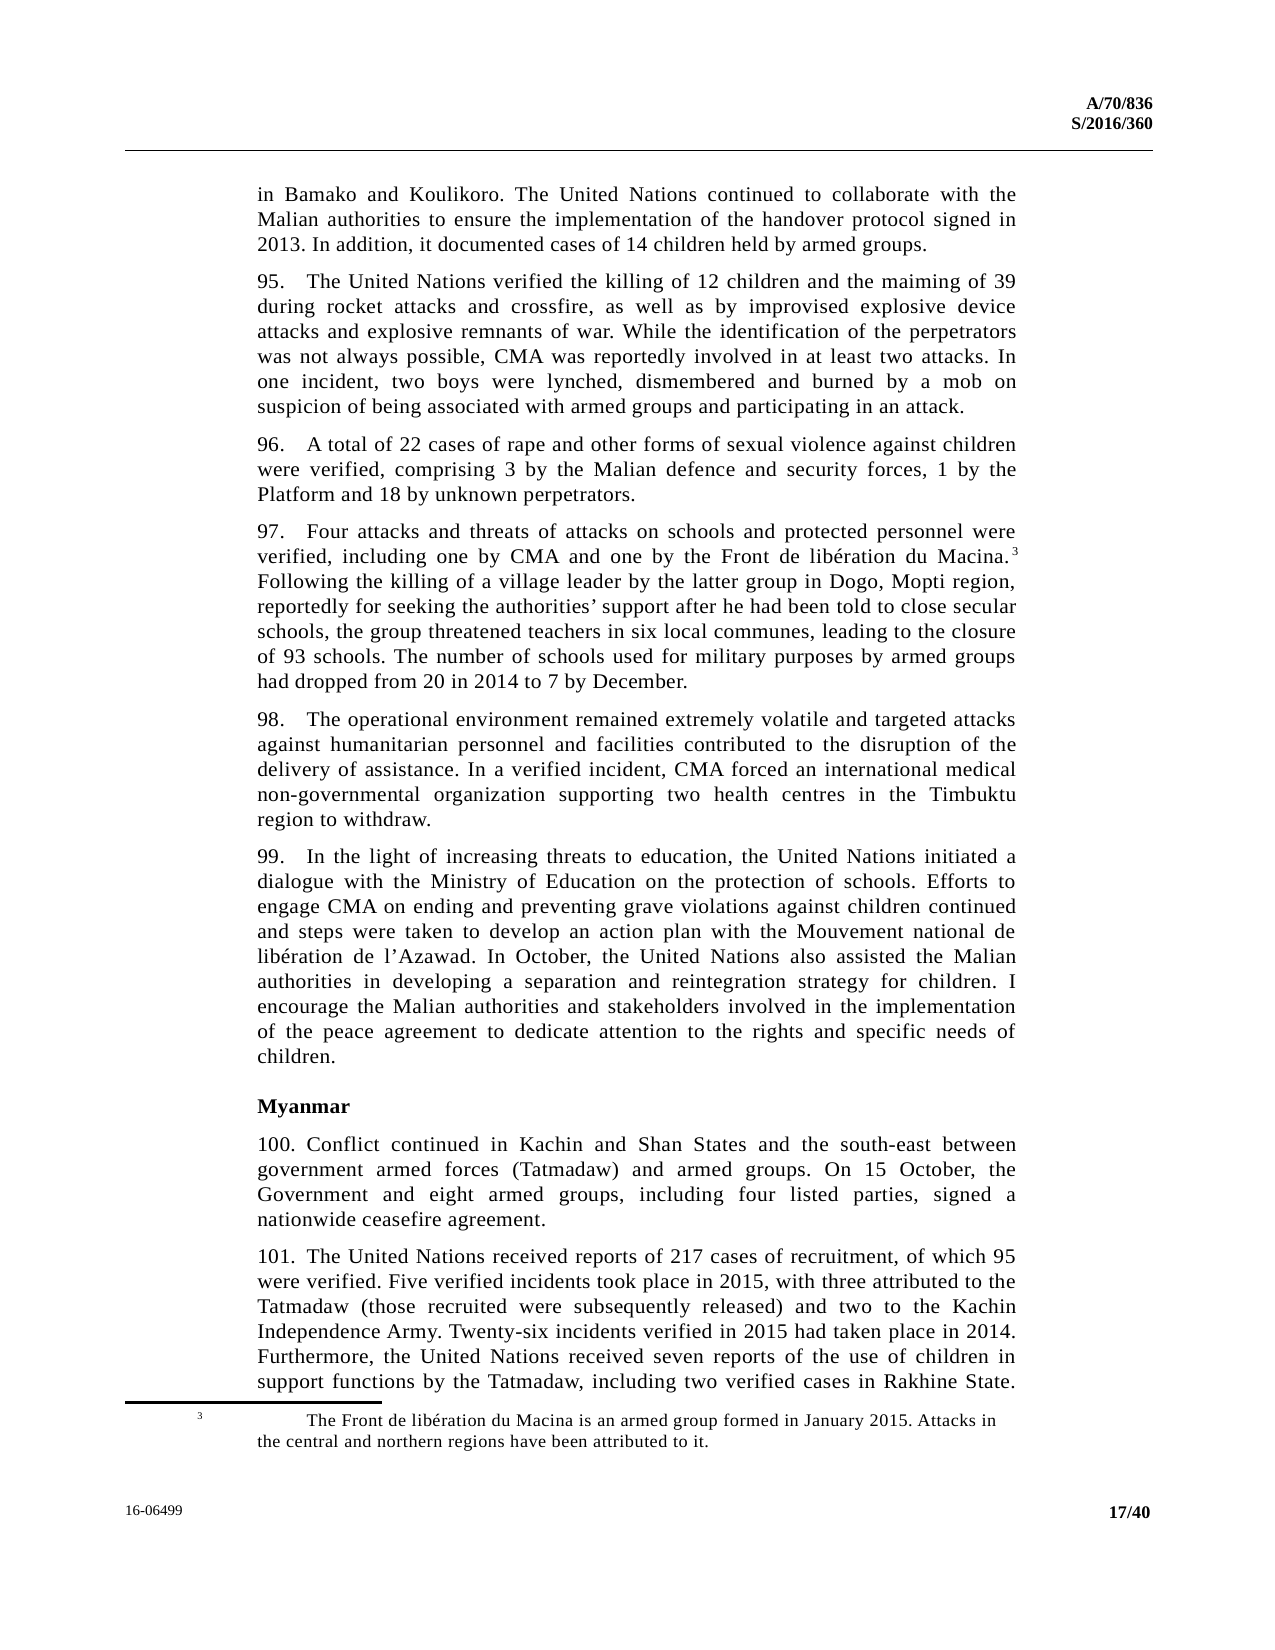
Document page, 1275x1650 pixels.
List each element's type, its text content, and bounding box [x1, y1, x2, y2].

text Myanmar [125, 1094, 1019, 1119]
text 98. The operational environment remained extremely volatile and targeted attacks against humanitarian personnel and facilities contributed to the disruption of the delivery of assistance. In a verified incident, CMA forced an international medical non-governmental organization supporting two health centres in the Timbuktu region to withdraw. [257, 706, 1018, 831]
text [257, 181, 1018, 256]
text 97. Four attacks and threats of attacks on schools and protected personnel were verified, including one by CMA and one by the Front de libération du Macina. Following the killing of a village leader by the latter group in Dogo, Mopti region, reportedly for seeking the authorities’ support after he had been told to close secular schools, the group threatened teachers in six local communes, leading to the closure of 93 schools. The number of schools used for military purposes by armed groups had dropped from 20 in 2014 to 7 by December. [257, 519, 1018, 694]
text 95. The United Nations verified the killing of 12 children and the maiming of 39 during rocket attacks and crossfire, as well as by improvised explosive device attacks and explosive remnants of war. While the identification of the perpetrators was not always possible, CMA was reportedly involved in at least two attacks. In one incident, two boys were lynched, dismembered and burned by a mob on suspicion of being associated with armed groups and participating in an attack. [257, 269, 1018, 419]
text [257, 1244, 1018, 1394]
text 96. A total of 22 cases of rape and other forms of sexual violence against children were verified, comprising 3 by the Malian defence and security forces, 1 by the Platform and 18 by unknown perpetrators. [257, 431, 1018, 506]
text 99. In the light of increasing threats to education, the United Nations initiated a dialogue with the Ministry of Education on the protection of schools. Efforts to engage CMA on ending and preventing grave violations against children continued and steps were taken to develop an action plan with the Mouvement national de libération de l’Azawad. In October, the United Nations also assisted the Malian authorities in developing a separation and reintegration strategy for children. I encourage the Malian authorities and stakeholders involved in the implementation of the peace agreement to dedicate attention to the rights and specific needs of children. [257, 844, 1018, 1069]
text 100. Conflict continued in Kachin and Shan States and the south-east between government armed forces (Tatmadaw) and armed groups. On 15 October, the Government and eight armed groups, including four listed parties, signed a nationwide ceasefire agreement. [257, 1131, 1018, 1231]
